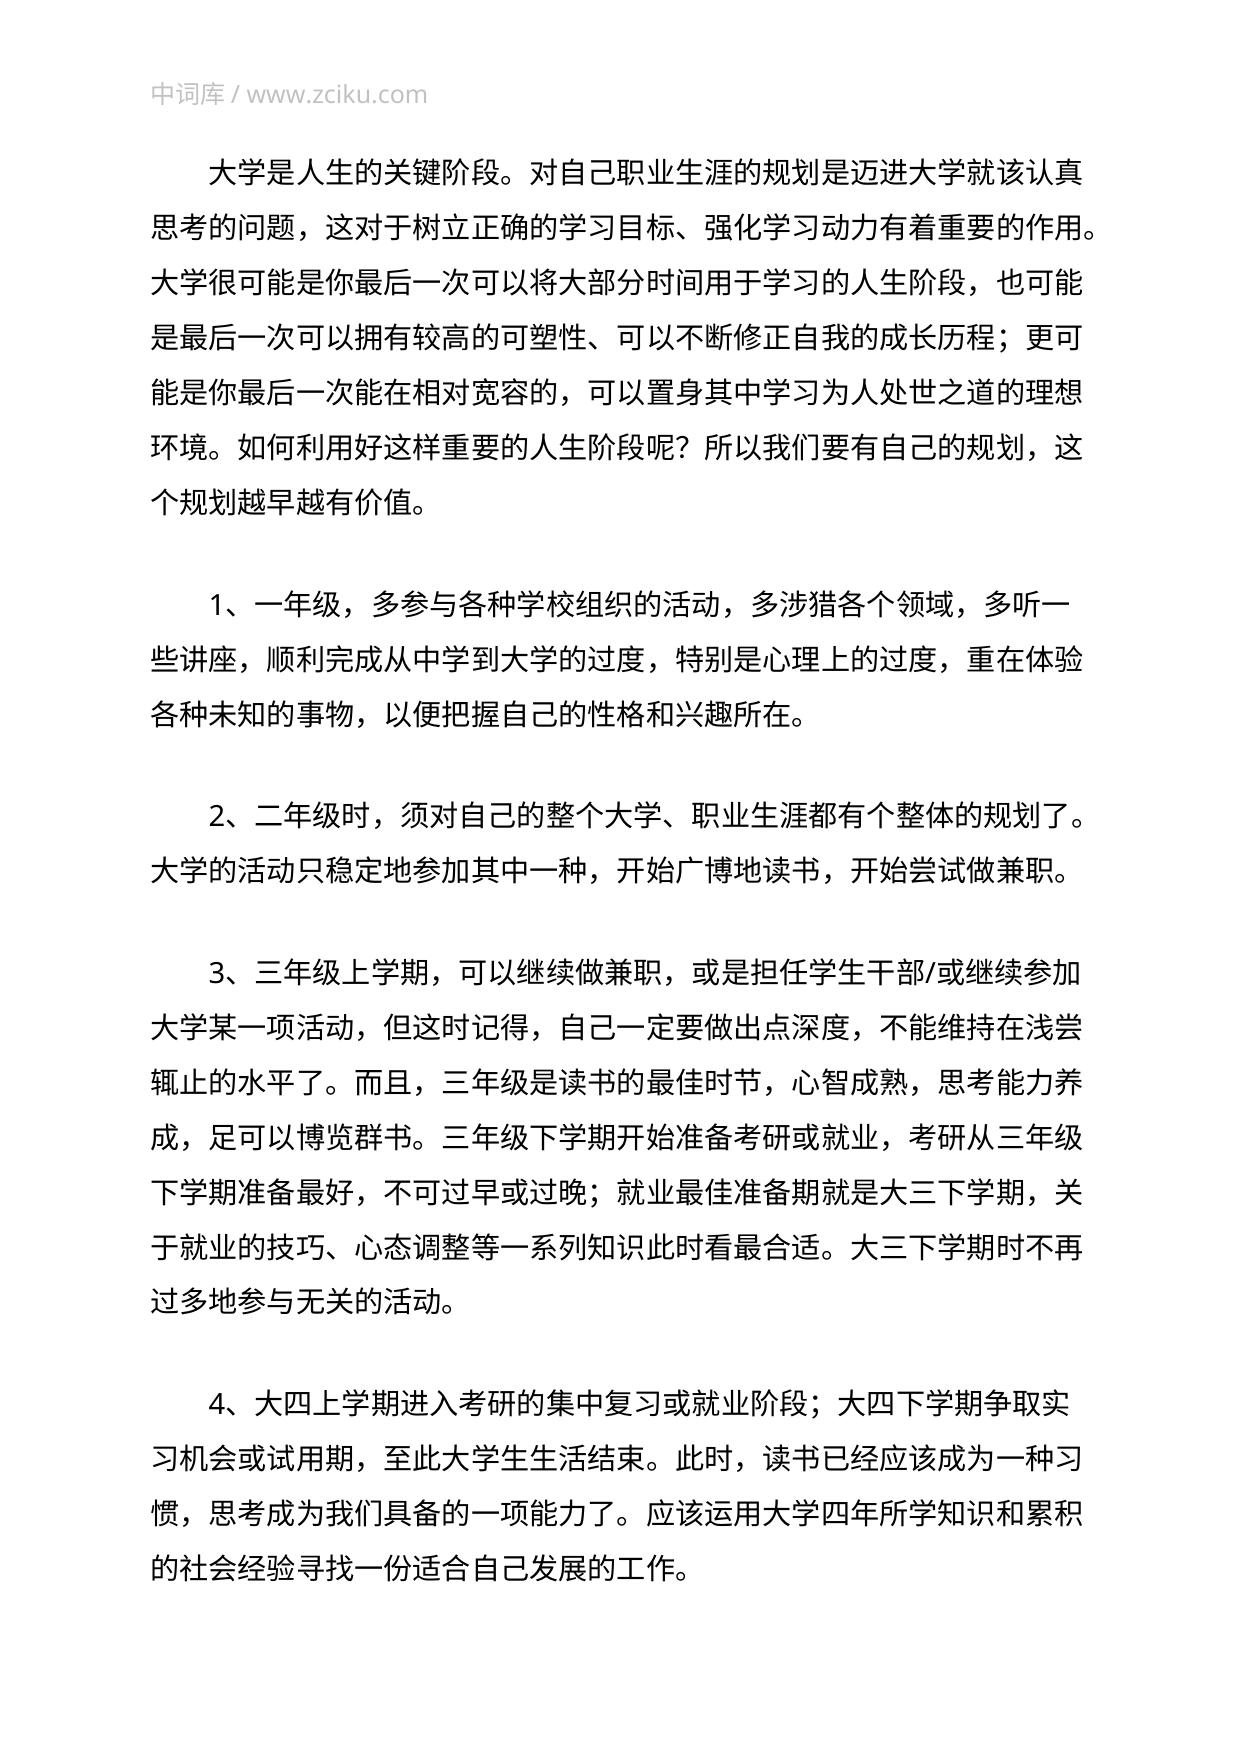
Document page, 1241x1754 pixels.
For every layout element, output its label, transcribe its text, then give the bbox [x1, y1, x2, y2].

text 大学是人生的关键阶段。对自己职业生涯的规划是迈进大学就该认真思考的问题，这对于树立正确的学习目标、强化学习动力有着重要的作用。大学很可能是你最后一次可以将大部分时间用于学习的人生阶段，也可能是最后一次可以拥有较高的可塑性、可以不断修正自我的成长历程；更可能是你最后一次能在相对宽容的，可以置身其中学习为人处世之道的理想环境。如何利用好这样重要的人生阶段呢？所以我们要有自己的规划，这个规划越早越有价值。 [150, 150, 1090, 522]
text 3、三年级上学期，可以继续做兼职，或是担任学生干部/或继续参加大学某一项活动，但这时记得，自己一定要做出点深度，不能维持在浅尝辄止的水平了。而且，三年级是读书的最佳时节，心智成熟，思考能力养成，足可以博览群书。三年级下学期开始准备考研或就业，考研从三年级下学期准备最好，不可过早或过晚；就业最佳准备期就是大三下学期，关于就业的技巧、心态调整等一系列知识此时看最合适。大三下学期时不再过多地参与无关的活动。 [150, 949, 1090, 1321]
text 4、大四上学期进入考研的集中复习或就业阶段；大四下学期争取实习机会或试用期，至此大学生生活结束。此时，读书已经应该成为一种习惯，思考成为我们具备的一项能力了。应该运用大学四年所学知识和累积的社会经验寻找一份适合自己发展的工作。 [150, 1381, 1090, 1588]
text 2、二年级时，须对自己的整个大学、职业生涯都有个整体的规划了。大学的活动只稳定地参加其中一种，开始广博地读书，开始尝试做兼职。 [150, 793, 1090, 890]
text 1、一年级，多参与各种学校组织的活动，多涉猎各个领域，多听一些讲座，顺利完成从中学到大学的过度，特别是心理上的过度，重在体验各种未知的事物，以便把握自己的性格和兴趣所在。 [150, 581, 1090, 733]
